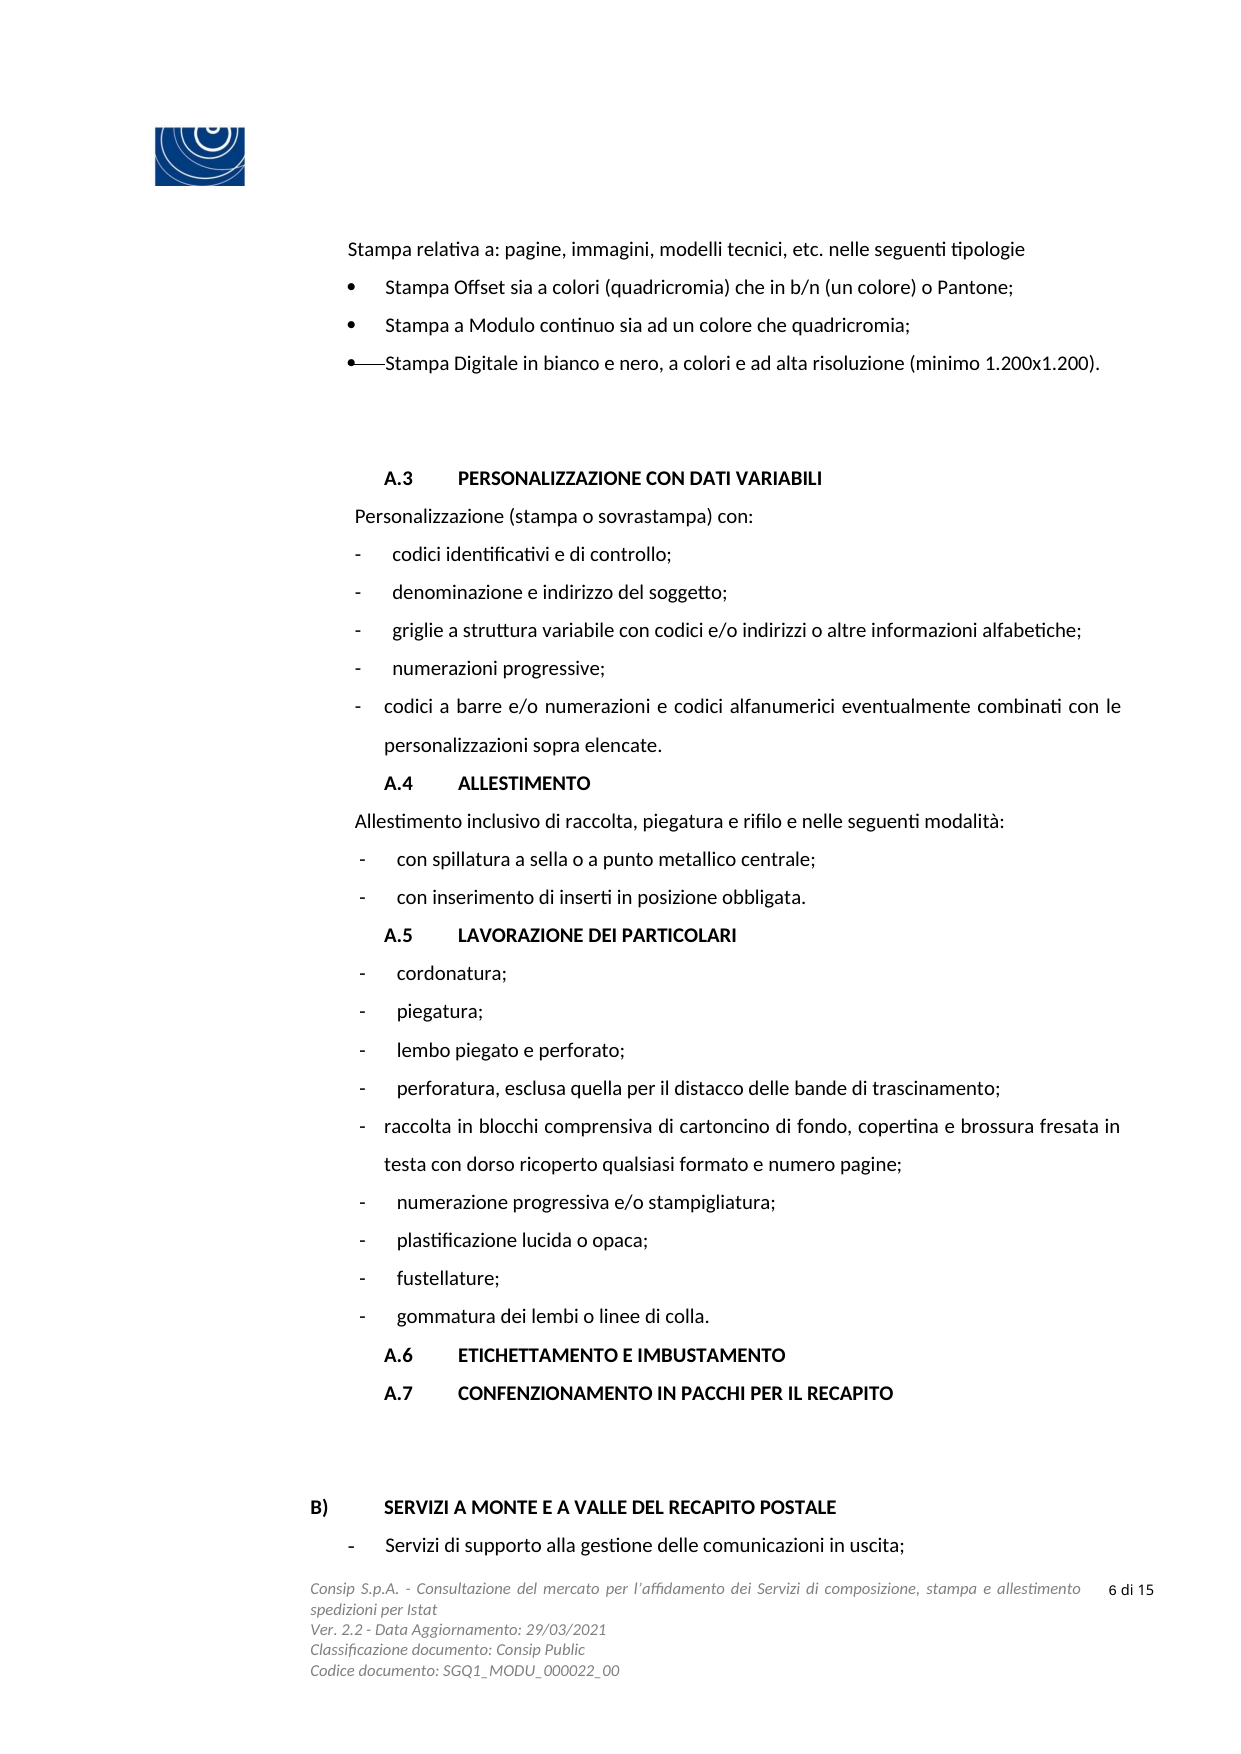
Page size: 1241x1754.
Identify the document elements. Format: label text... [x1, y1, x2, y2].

list Stampa a Modulo continuo sia ad un colore che quadricromia; [348, 312, 1122, 338]
list gommatura dei lembi o linee di colla. [359, 1304, 1122, 1329]
list fustellature; [359, 1266, 1122, 1291]
list con inserimento di inserti in posizione obbligata. [359, 884, 1122, 910]
list piegatura; [359, 999, 1122, 1024]
list numerazione progressiva e/o stampigliatura; [359, 1189, 1122, 1215]
list plastificazione lucida o opaca; [359, 1227, 1122, 1253]
list Servizi di supporto alla gestione delle comunicazioni in uscita; [348, 1532, 1122, 1558]
list con spillatura a sella o a punto metallico centrale; [359, 846, 1122, 872]
list numerazioni progressive; [354, 656, 1122, 681]
list griglie a struttura variabile con codici e/o indirizzi o altre informazioni alfabetiche; [354, 617, 1122, 643]
text A.5 LAVORAZIONE DEI PARTICOLARI [310, 922, 1122, 948]
list lembo piegato e perforato; [359, 1037, 1122, 1062]
list codici a barre e/o numerazioni e codici alfanumerici eventualmente combinati con le personalizzazioni sopra elencate. [354, 694, 1122, 757]
text Stampa relativa a: pagine, immagini, modelli tecnici, etc. nelle seguenti tipologie [310, 236, 1122, 262]
list denominazione e indirizzo del soggetto; [354, 579, 1122, 605]
list codici identificativi e di controllo; [354, 541, 1122, 567]
text A.6 ETICHETTAMENTO E IMBUSTAMENTO [384, 1342, 1122, 1367]
text A.3 PERSONALIZZAZIONE CON DATI VARIABILI [310, 465, 1122, 490]
list cordonatura; [359, 961, 1122, 986]
text A.7 CONFENZIONAMENTO IN PACCHI PER IL RECAPITO [384, 1380, 1122, 1405]
list Stampa Digitale in bianco e nero, a colori e ad alta risoluzione (minimo 1.200x1.200). [348, 351, 1122, 376]
text A.4 ALLESTIMENTO [354, 770, 1122, 795]
list Stampa Offset sia a colori (quadricromia) che in b/n (un colore) o Pantone; [348, 274, 1122, 300]
picture [28, 0, 245, 184]
text Personalizzazione (stampa o sovrastampa) con: [354, 503, 1122, 528]
list SERVIZI A MONTE E A VALLE DEL RECAPITO POSTALE [310, 1494, 1122, 1520]
list perforatura, esclusa quella per il distacco delle bande di trascinamento; [359, 1075, 1122, 1100]
list raccolta in blocchi comprensiva di cartoncino di fondo, copertina e brossura fresata in testa con dorso ricoperto qualsiasi formato e numero pagine; [359, 1113, 1122, 1177]
text Allestimento inclusivo di raccolta, piegatura e rifilo e nelle seguenti modalità: [354, 808, 1122, 833]
